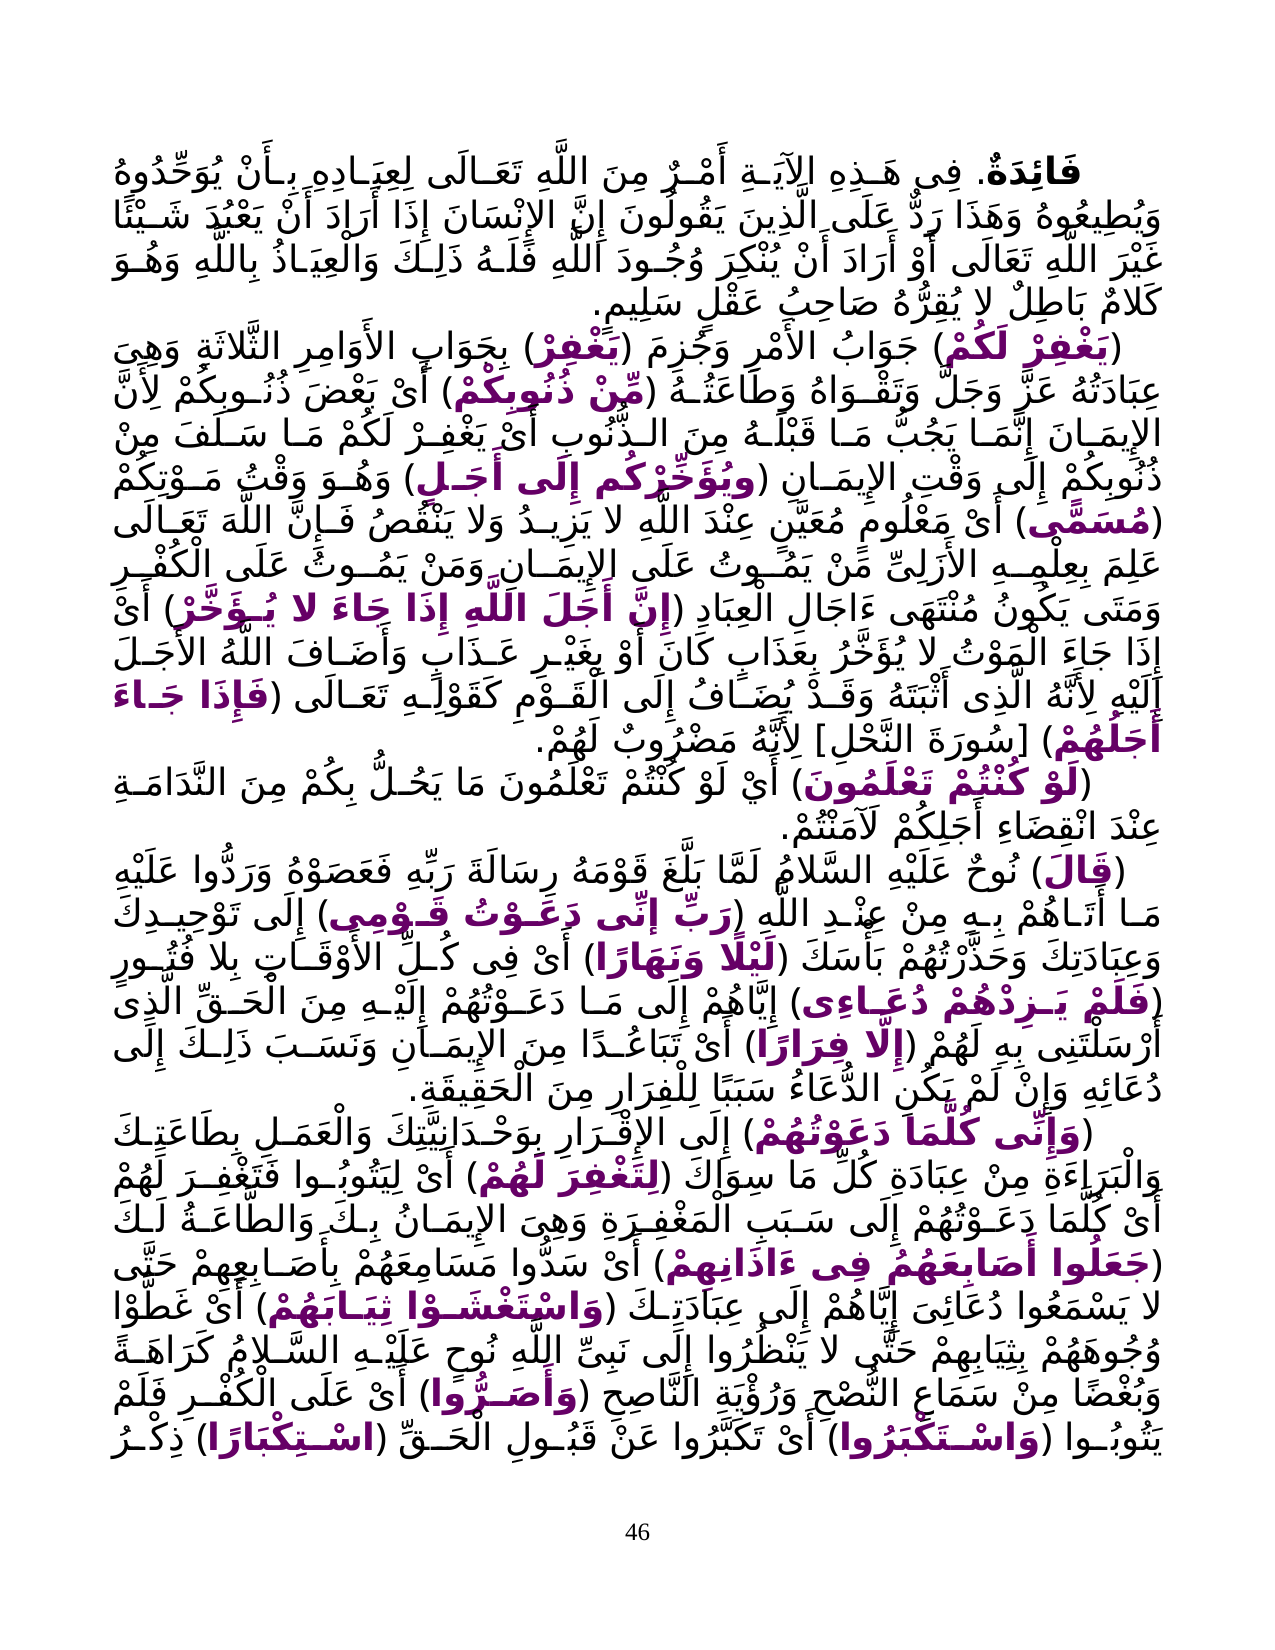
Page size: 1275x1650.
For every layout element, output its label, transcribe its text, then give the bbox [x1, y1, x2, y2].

text فَائِدَةٌ. فِى هَذِهِ الآيَةِ أَمْرٌ مِنَ اللَّهِ تَعَالَى لِعِبَادِهِ بِأَنْ يُوَحِّدُوهُ وَيُطِيعُوهُ وَهَذَا رَدٌّ عَلَى الَّذِينَ يَقُولُونَ إِنَّ الإِنْسَانَ إِذَا أَرَادَ أَنْ يَعْبُدَ شَيْئًا غَيْرَ اللَّهِ تَعَالَى أَوْ أَرَادَ أَنْ يُنْكِرَ وُجُودَ اللَّهِ فَلَهُ ذَلِكَ وَالْعِيَاذُ بِاللَّهِ وَهُوَ كَلامٌ بَاطِلٌ لا يُقِرُّهُ صَاحِبُ عَقْلٍ سَلِيمٍ. [112, 150, 1162, 324]
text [112, 1110, 1162, 1459]
text ﴿قَالَ﴾ نُوحٌ عَلَيْهِ السَّلامُ لَمَّا بَلَّغَ قَوْمَهُ رِسَالَةَ رَبِّهِ فَعَصَوْهُ وَرَدُّوا عَلَيْهِ مَا أَتَاهُمْ بِهِ مِنْ عِنْدِ اللَّهِ ﴿رَبِّ إنِّى دَعَوْتُ قَوْمِى﴾ إِلَى تَوْحِيدِكَ وَعِبَادَتِكَ وَحَذَّرْتُهُمْ بَأْسَكَ ﴿لَيْلًا وَنَهَارًا﴾ أَىْ فِى كُلِّ الأَوْقَاتِ بِلا فُتُورٍ ﴿فَلَمْ يَزِدْهُمْ دُعَاءِى﴾ إِيَّاهُمْ إِلَى مَا دَعَوْتُهُمْ إِلَيْهِ مِنَ الْحَقِّ الَّذِى أَرْسَلْتَنِى بِهِ لَهُمْ ﴿إِلَّا فِرَارًا﴾ أَىْ تَبَاعُدًا مِنَ الإِيمَانِ وَنَسَبَ ذَلِكَ إِلَى دُعَائِهِ وَإِنْ لَمْ يَكُنِ الدُّعَاءُ سَبَبًا لِلْفِرَارِ مِنَ الْحَقِيقَةِ. [112, 848, 1162, 1110]
text ﴿يَغْفِرْ لَكُمْ﴾ جَوَابُ الأَمْرِ وَجُزِمَ ﴿يَغْفِرْ﴾ بِجَوَابِ الأَوَامِرِ الثَّلاثَةِ وَهِىَ عِبَادَتُهُ عَزَّ وَجَلَّ وَتَقْوَاهُ وَطَاعَتُهُ ﴿مِّنْ ذُنُوبِكْمْ﴾ أَىْ بَعْضَ ذُنُوبِكُمْ لِأَنَّ الإِيمَانَ إِنَّمَا يَجُبُّ مَا قَبْلَهُ مِنَ الذُّنُوبِ أَىْ يَغْفِرْ لَكُمْ مَا سَلَفَ مِنْ ذُنُوبِكُمْ إِلَى وَقْتِ الإِيمَانِ ﴿ويُؤَخِّرْكُم إِلَى أَجَلٍ﴾ وَهُوَ وَقْتُ مَوْتِكُمْ ﴿مُسَمًّى﴾ أَىْ مَعْلُومٍ مُعَيَّنٍ عِنْدَ اللَّهِ لا يَزِيدُ وَلا يَنْقُصُ فَإِنَّ اللَّهَ تَعَالَى عَلِمَ بِعِلْمِهِ الأَزَلِىِّ مَنْ يَمُوتُ عَلَى الإِيمَانِ وَمَنْ يَمُوتُ عَلَى الْكُفْرِ وَمَتَى يَكُونُ مُنْتَهَى ءَاجَالِ الْعِبَادِ ﴿إِنَّ أَجَلَ اللَّهِ إِذَا جَاءَ لا يُؤَخَّرْ﴾ أَىْ إِذَا جَاءَ الْمَوْتُ لا يُؤَخَّرُ بِعَذَابٍ كَانَ أَوْ بِغَيْرِ عَذَابٍ وَأَضَافَ اللَّهُ الأَجَلَ إِلَيْهِ لِأَنَّهُ الَّذِى أَثْبَتَهُ وَقَدْ يُضَافُ إِلَى الْقَوْمِ كَقَوْلِهِ تَعَالَى ﴿فَإِذَا جَاءَ أَجَلُهُمْ﴾ [سُورَةَ النَّحْلِ] لِأَنَّهُ مَضْرُوبٌ لَهُمْ. [112, 324, 1162, 761]
text ﴿لَوْ كُنْتُمْ تَعْلَمُونَ﴾ أَيْ لَوْ كُنْتُمْ تَعْلَمُونَ مَا يَحُلُّ بِكُمْ مِنَ النَّدَامَةِ عِنْدَ انْقِضَاءِ أَجَلِكُمْ لَآمَنْتُمْ. [112, 761, 1162, 848]
